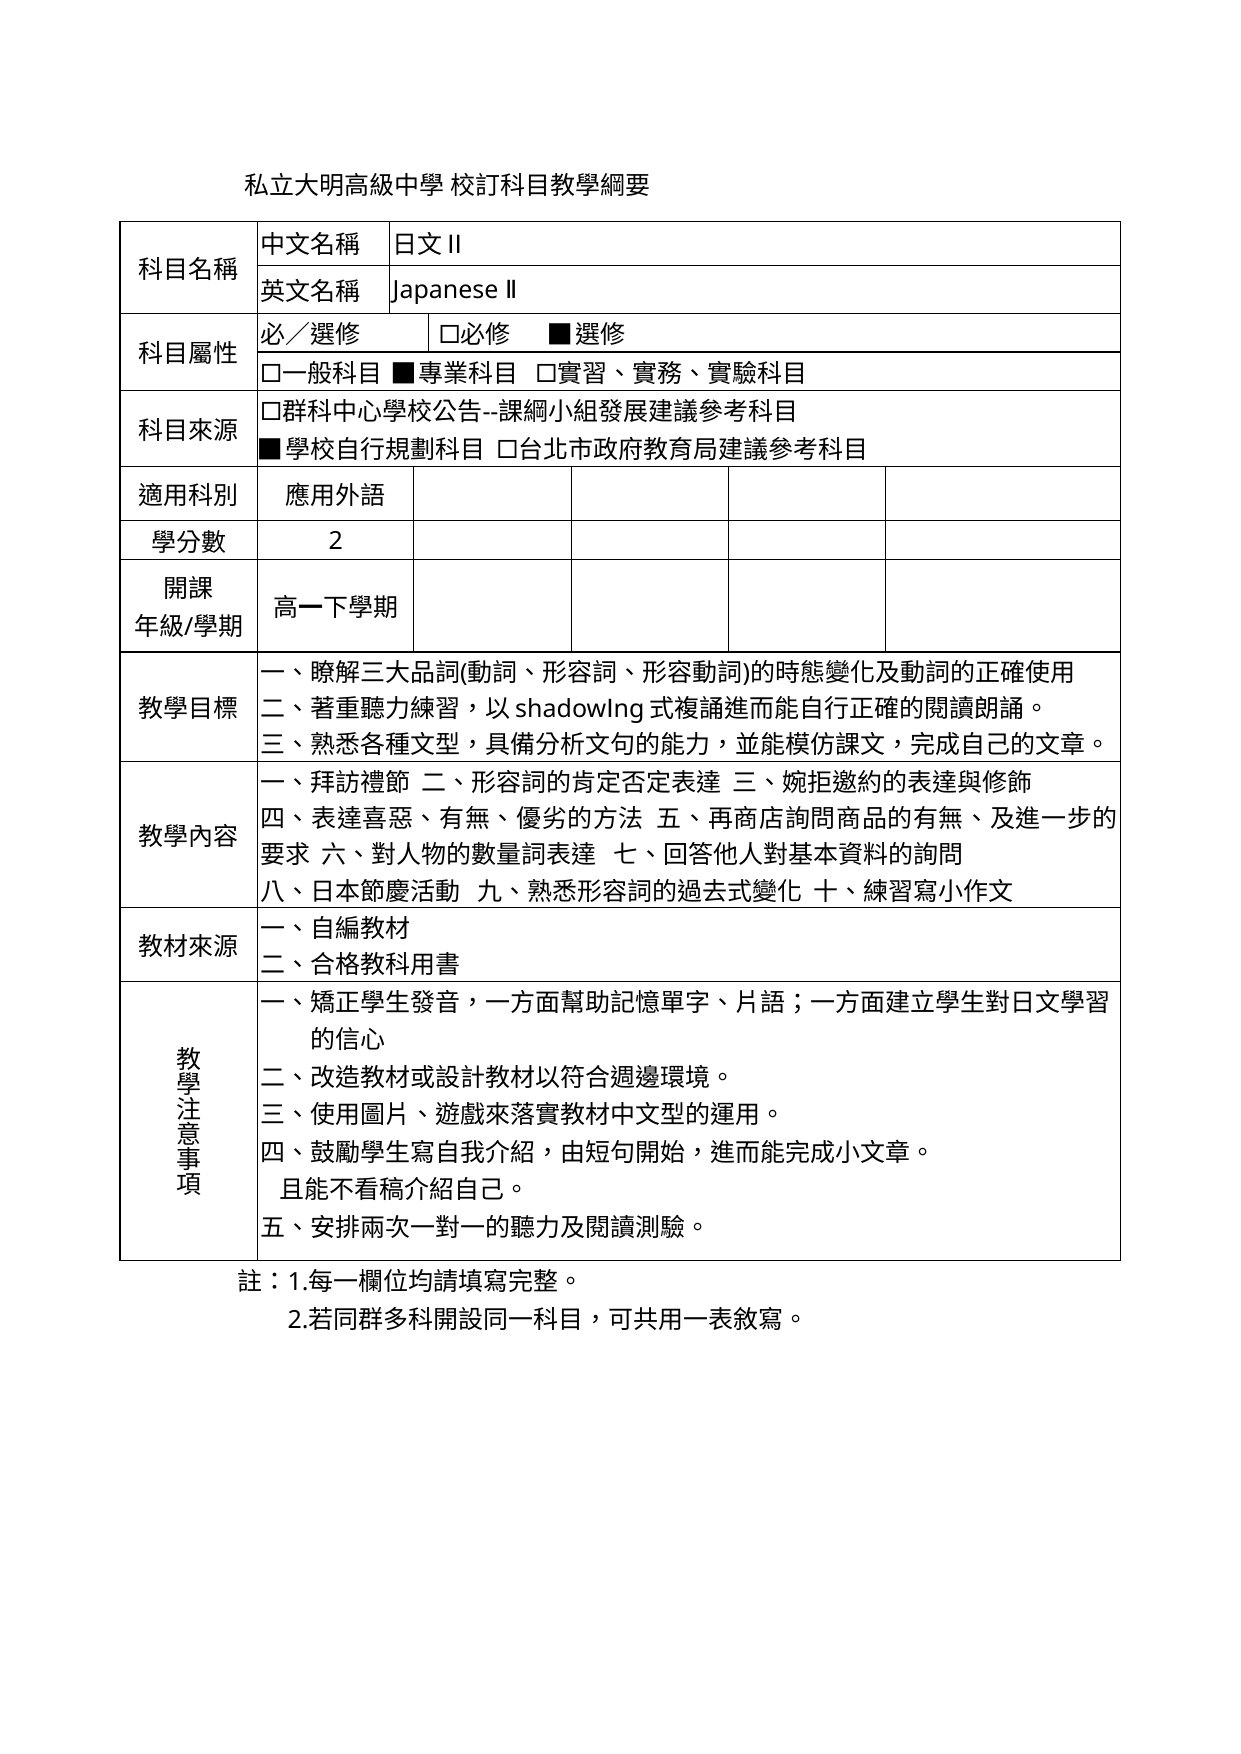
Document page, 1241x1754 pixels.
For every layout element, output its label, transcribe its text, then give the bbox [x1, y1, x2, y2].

table_cell 必／選修 [258, 314, 428, 351]
text 私立大明高級中學 校訂科目教學綱要 [238, 164, 1053, 202]
table_cell 應用外語 [258, 467, 413, 520]
table_cell 科目屬性 [121, 314, 257, 390]
table_cell 英文名稱 [258, 266, 389, 313]
table_cell 一、矯正學生發音，一方面幫助記憶單字、片語；一方面建立學生對日文學習的信心 二、改造教材或設計教材以符合週邊環境。 三、使用圖片、遊戲來落實教材中文型的運用。 四、鼓勵學生寫自我介紹，由短句開始，進而能完成小文章。 且能不看稿介紹自己。 五、安排兩次一對一的聽力及閱讀測驗。 [258, 982, 1120, 1260]
table_cell 教材來源 [121, 908, 257, 981]
table_cell 適用科別 [121, 467, 257, 520]
text 2.若同群多科開設同一科目，可共用一表敘寫。 [237, 1299, 1053, 1336]
table_cell 學分數 [121, 521, 257, 559]
table_cell 教學內容 [121, 762, 257, 907]
table_cell 2 [258, 521, 413, 559]
table_cell 必修 選修 [429, 314, 1120, 351]
table_header 中文名稱 [258, 222, 389, 264]
table_cell [886, 521, 1120, 559]
table_cell 高一下學期 [258, 560, 413, 651]
table_cell [414, 467, 571, 520]
table_cell Japanese Ⅱ [390, 266, 1120, 313]
table_cell [729, 521, 885, 559]
table_cell [886, 467, 1120, 520]
table_cell 一般科目 專業科目 實習、實務、實驗科目 [258, 353, 1120, 390]
table_cell [414, 560, 571, 651]
table_cell [729, 467, 885, 520]
table_cell [572, 467, 728, 520]
table_cell [729, 560, 885, 651]
table_cell 一、瞭解三大品詞(動詞、形容詞、形容動詞)的時態變化及動詞的正確使用 二、著重聽力練習，以shadowⅠng式複誦進而能自行正確的閱讀朗誦。 三、熟悉各種文型，具備分析文句的能力，並能模仿課文，完成自己的文章。 [258, 653, 1120, 761]
table_cell 一、拜訪禮節 二、形容詞的肯定否定表達 三、婉拒邀約的表達與修飾 四、表達喜惡、有無、優劣的方法 五、再商店詢問商品的有無、及進一步的要求 六、對人物的數量詞表達 七、回答他人對基本資料的詢問 八、日本節慶活動 九、熟悉形容詞的過去式變化 十、練習寫小作文 [258, 762, 1120, 907]
table_cell [572, 521, 728, 559]
table_cell [886, 560, 1120, 651]
table_cell 教學目標 [121, 653, 257, 761]
table_cell 一、自編教材 二、合格教科用書 [258, 908, 1120, 981]
table_header 日文Ⅱ [390, 222, 1120, 264]
table_cell 教學注意事項 [121, 982, 257, 1260]
table_cell 開課 年級/學期 [121, 560, 257, 651]
table_cell 群科中心學校公告--課綱小組發展建議參考科目 學校自行規劃科目 台北市政府教育局建議參考科目 [258, 391, 1120, 466]
table_header 科目名稱 [121, 222, 257, 313]
table_cell 科目來源 [121, 391, 257, 466]
text 註：1.每一欄位均請填寫完整。 [237, 1261, 1053, 1299]
table_cell [572, 560, 728, 651]
table_cell [414, 521, 571, 559]
